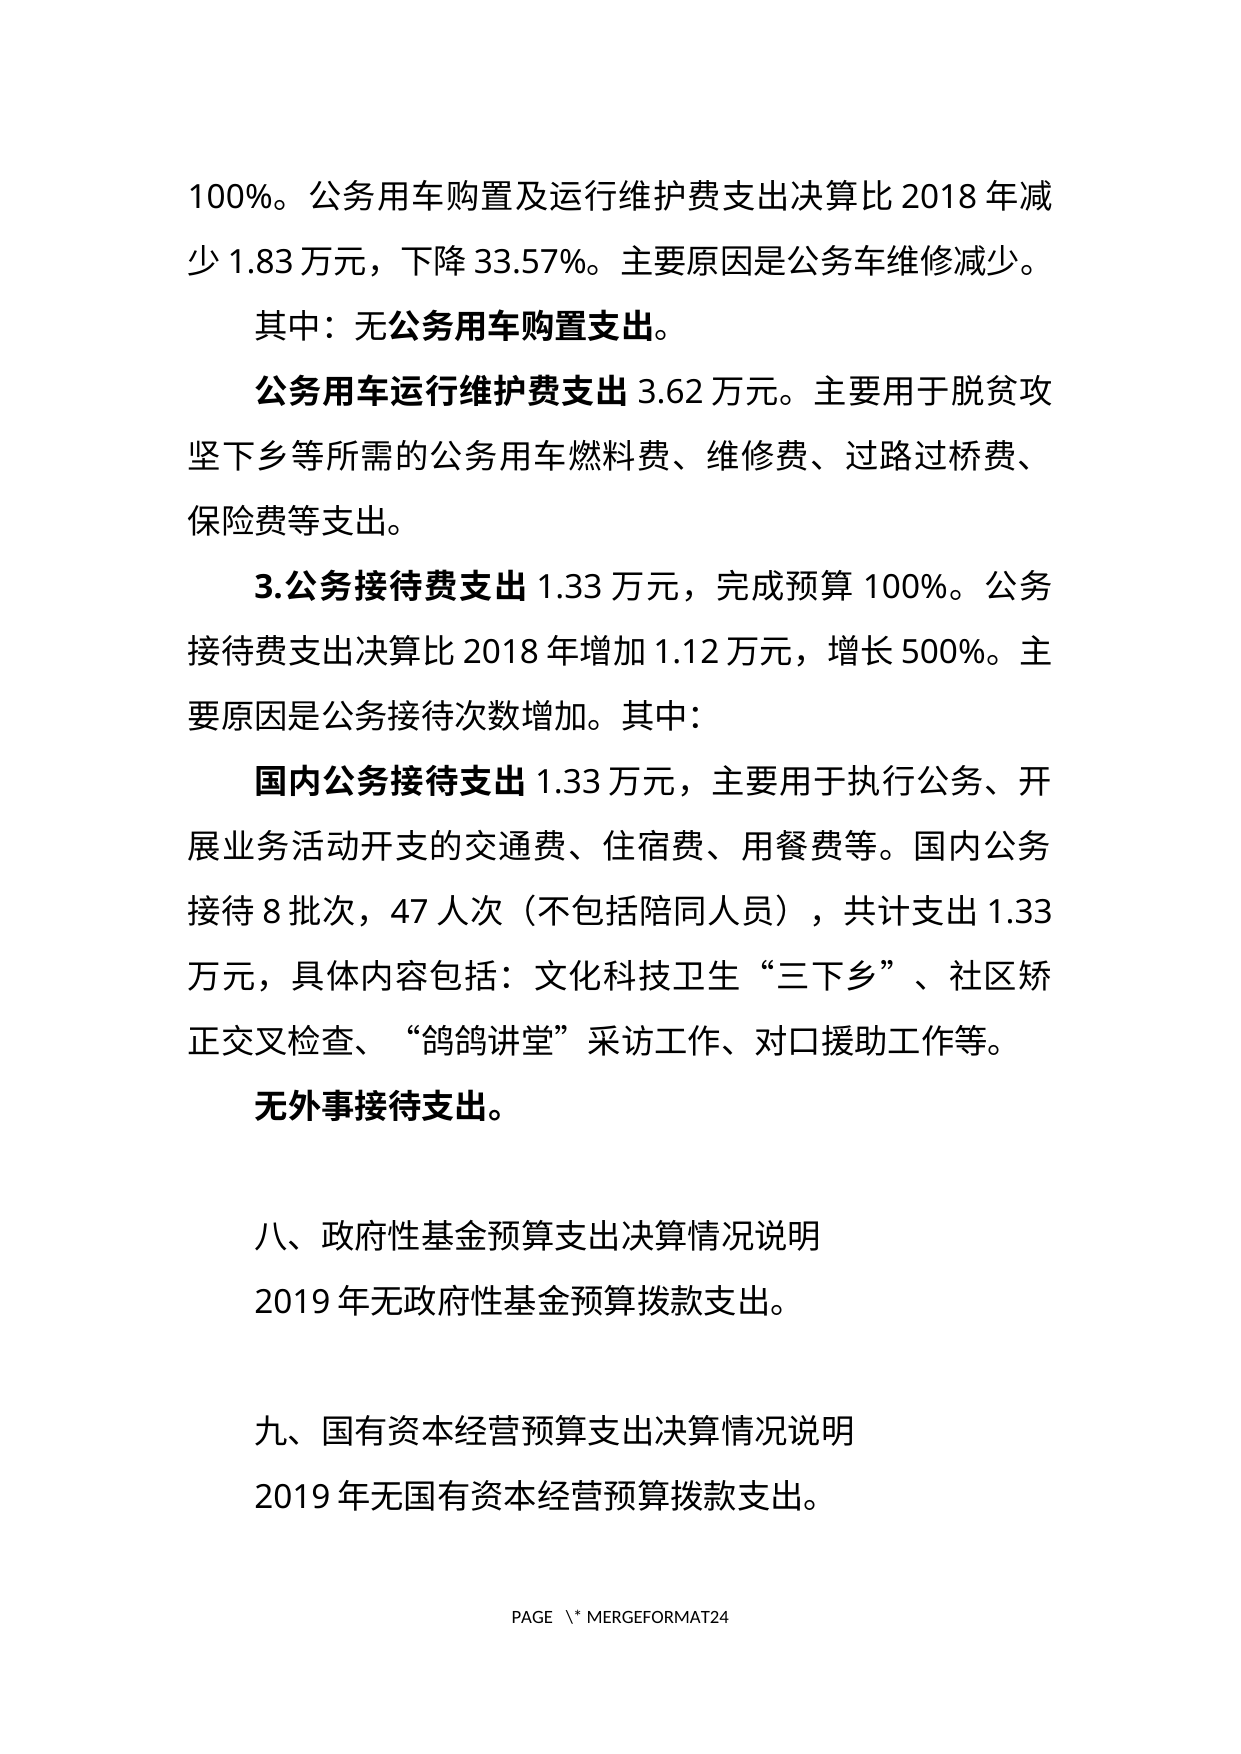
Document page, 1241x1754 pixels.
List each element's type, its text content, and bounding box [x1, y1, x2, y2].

text 公务用车运行维护费支出3.62万元。主要用于脱贫攻坚下乡等所需的公务用车燃料费、维修费、过路过桥费、保险费等支出。 [187, 357, 1053, 552]
list 国有资本经营预算支出决算情况说明 [187, 1397, 1053, 1462]
text 2019年无国有资本经营预算拨款支出。 [187, 1462, 1053, 1527]
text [187, 162, 1053, 292]
text 八、政府性基金预算支出决算情况说明 [187, 1202, 1053, 1267]
text 2019年无政府性基金预算拨款支出。 [187, 1267, 1053, 1332]
text 国内公务接待支出1.33万元，主要用于执行公务、开展业务活动开支的交通费、住宿费、用餐费等。国内公务接待8批次，47人次（不包括陪同人员），共计支出1.33万元，具体内容包括：文化科技卫生“三下乡”、社区矫正交叉检查、“鸽鸽讲堂”采访工作、对口援助工作等。 [187, 747, 1053, 1072]
text 其中：无公务用车购置支出。 [187, 292, 1053, 357]
text 3.公务接待费支出1.33万元，完成预算100%。公务接待费支出决算比2018年增加1.12万元，增长500%。主要原因是公务接待次数增加。其中： [187, 552, 1053, 747]
text 无外事接待支出。 [187, 1072, 1053, 1137]
